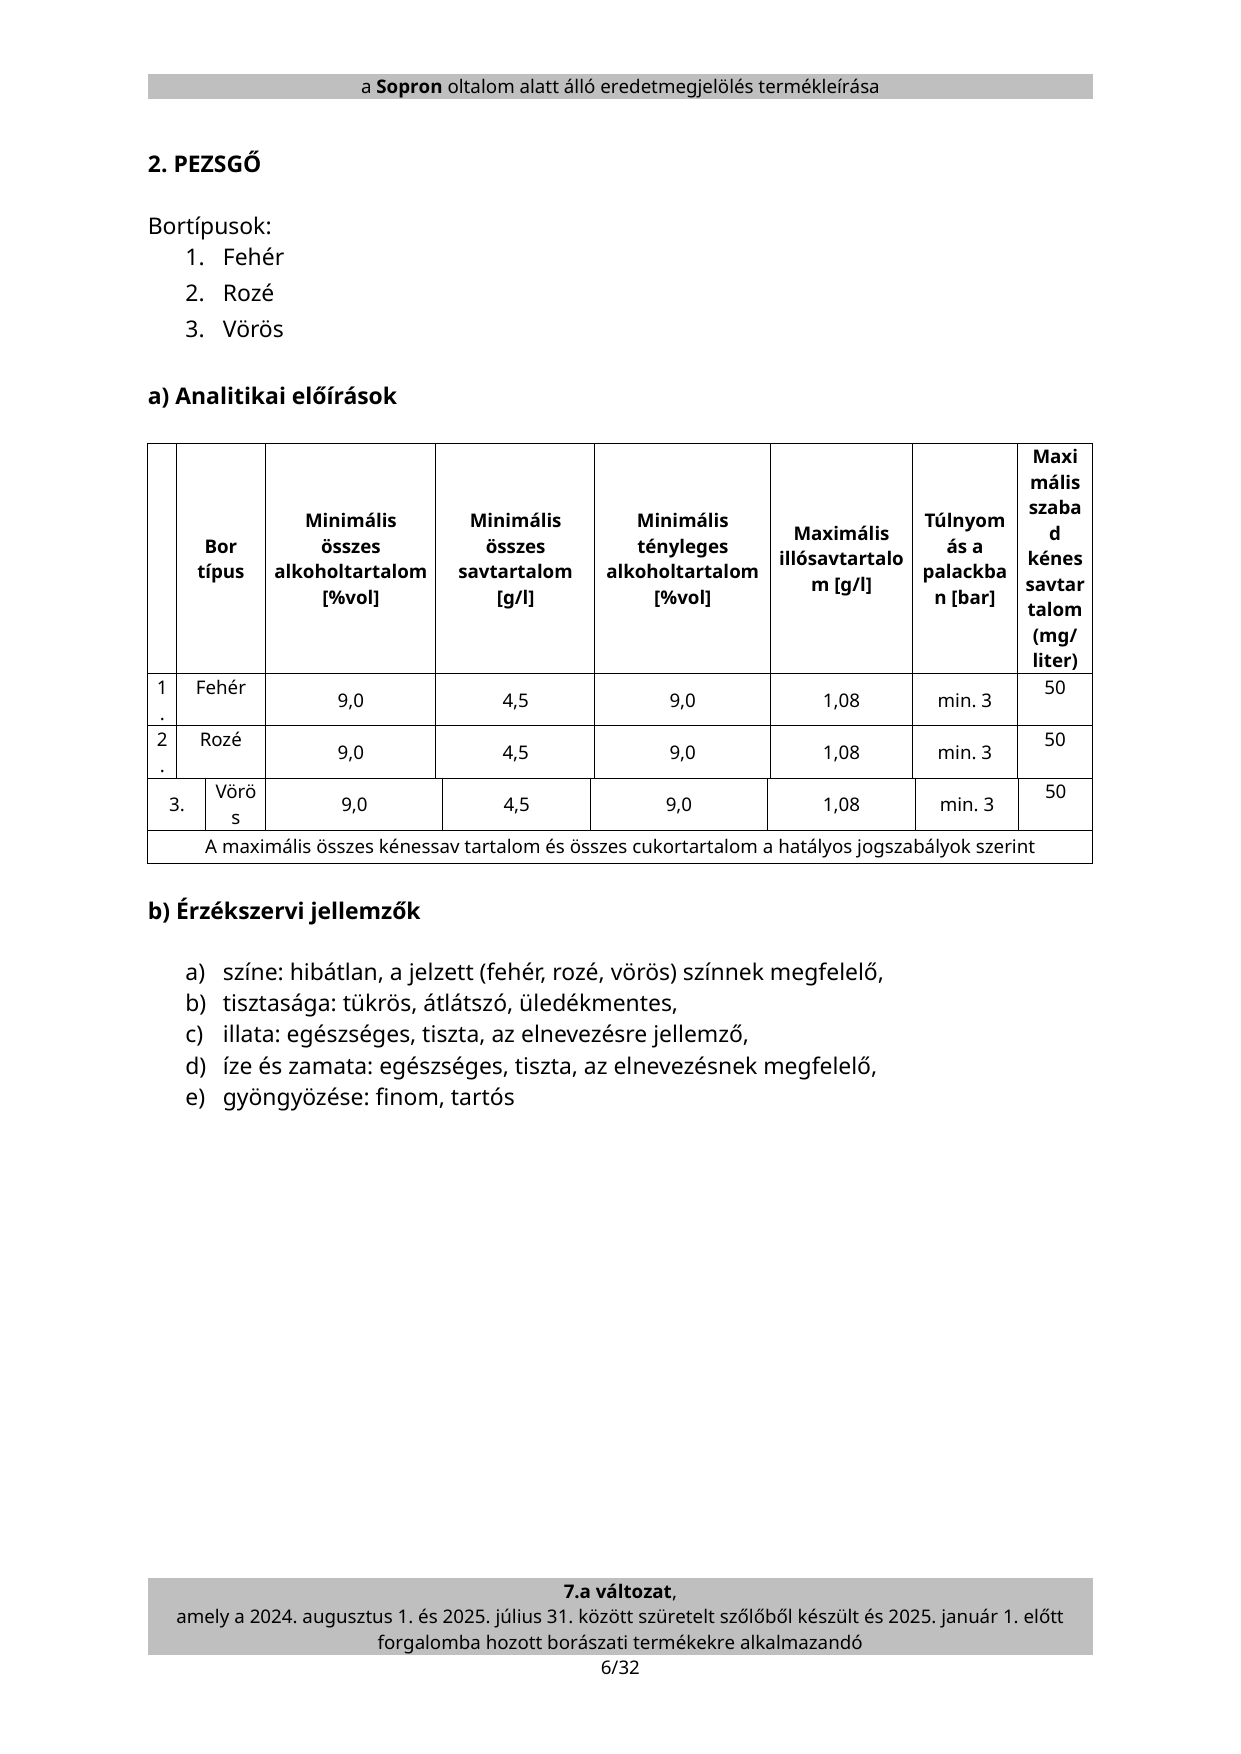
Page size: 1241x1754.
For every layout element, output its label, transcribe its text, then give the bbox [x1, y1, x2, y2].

table_cell min. 3 [913, 674, 1017, 725]
list illata: egészséges, tiszta, az elnevezésre jellemző, [185, 1018, 1093, 1049]
list tisztasága: tükrös, átlátszó, üledékmentes, [185, 987, 1093, 1018]
table_cell 1,08 [771, 674, 912, 725]
table_cell 50 [1019, 779, 1092, 829]
table_cell 50 [1018, 674, 1092, 725]
list Fehér [185, 241, 1093, 273]
table_cell Rozé [177, 726, 265, 777]
table_cell 2. [148, 726, 176, 777]
table_cell 1. [148, 674, 176, 725]
table_cell 4,5 [436, 726, 594, 777]
table_cell 4,5 [443, 779, 590, 829]
list íze és zamata: egészséges, tiszta, az elnevezésnek megfelelő, [185, 1049, 1093, 1081]
table_cell 3. [148, 779, 205, 829]
table_header Maximális szabad kénes savtartalom (mg/liter) [1018, 444, 1092, 673]
table_cell 50 [1018, 726, 1092, 777]
table_header Minimális összes savtartalom [g/l] [436, 444, 594, 673]
list színe: hibátlan, a jelzett (fehér, rozé, vörös) színnek megfelelő, [185, 956, 1093, 987]
list Rozé [185, 277, 1093, 308]
table_cell 9,0 [591, 779, 767, 829]
table_header Maximális illósavtartalom [g/l] [771, 444, 912, 673]
table_cell 9,0 [266, 779, 442, 829]
table_cell 9,0 [266, 726, 435, 777]
table_header Bor típus [177, 444, 265, 673]
text b) Érzékszervi jellemzők [148, 895, 1093, 926]
table_cell min. 3 [916, 779, 1018, 829]
table_cell 9,0 [595, 726, 770, 777]
text 2. PEZSGŐ [148, 148, 1093, 179]
table_cell min. 3 [913, 726, 1017, 777]
table_header Minimális összes alkoholtartalom [%vol] [266, 444, 435, 673]
list Vörös [185, 313, 1093, 344]
text a) Analitikai előírások [148, 380, 1093, 411]
table_cell 9,0 [266, 674, 435, 725]
table_cell 4,5 [436, 674, 594, 725]
table_header [148, 444, 176, 673]
table_cell 9,0 [595, 674, 770, 725]
table_header Minimális tényleges alkoholtartalom [%vol] [595, 444, 770, 673]
table_header Túlnyomás a palackban [bar] [913, 444, 1017, 673]
table_cell 1,08 [771, 726, 912, 777]
table_cell Vörös [206, 779, 265, 829]
list gyöngyözése: finom, tartós [185, 1081, 1093, 1112]
table_cell 1,08 [768, 779, 915, 829]
table_cell Fehér [177, 674, 265, 725]
text Bortípusok: [148, 210, 1093, 241]
table_cell A maximális összes kénessav tartalom és összes cukortartalom a hatályos jogszabályok szerint [148, 831, 1092, 862]
